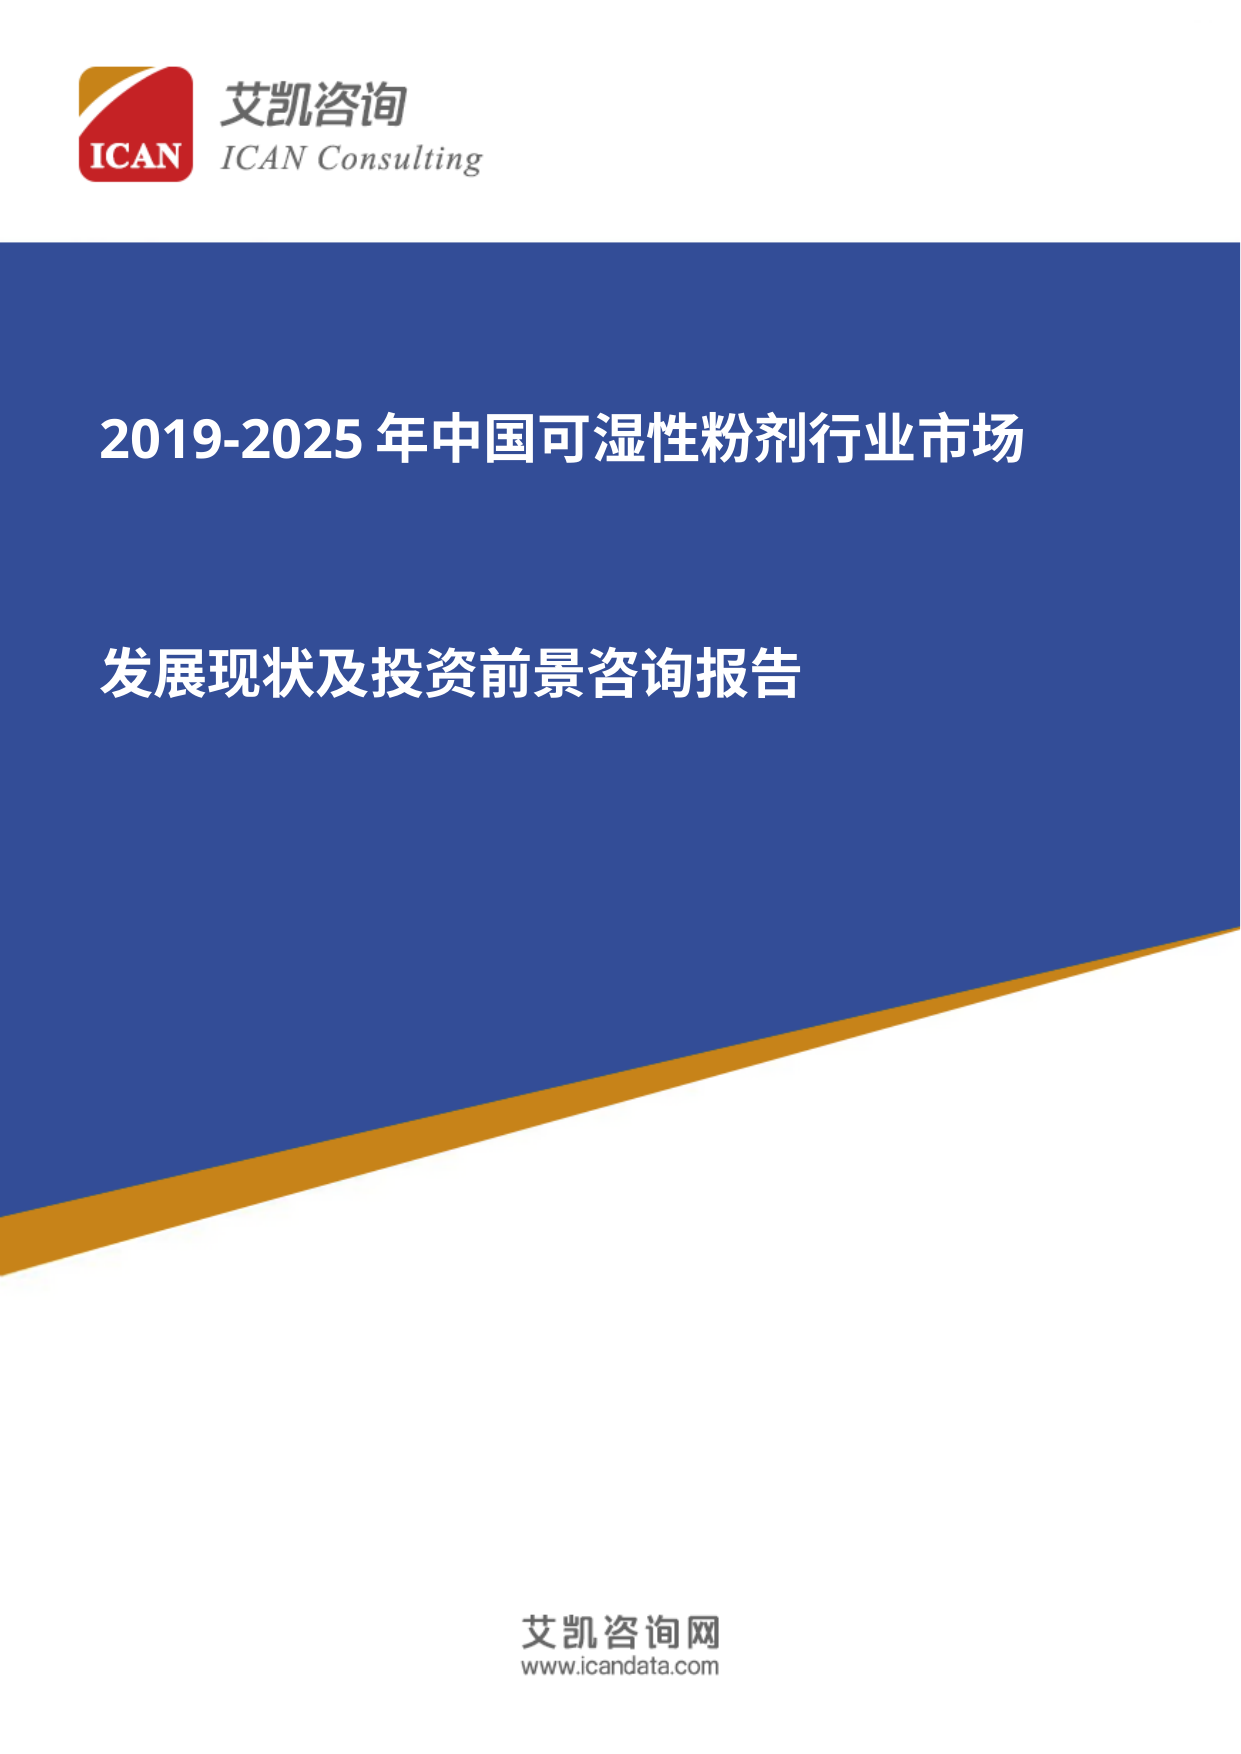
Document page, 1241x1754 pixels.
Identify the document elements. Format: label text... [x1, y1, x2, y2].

subtitle 2019-2025年中国可湿性粉剂行业市场发展现状及投资前景咨询报告 [99, 386, 1053, 718]
picture [0, 5, 1241, 1754]
